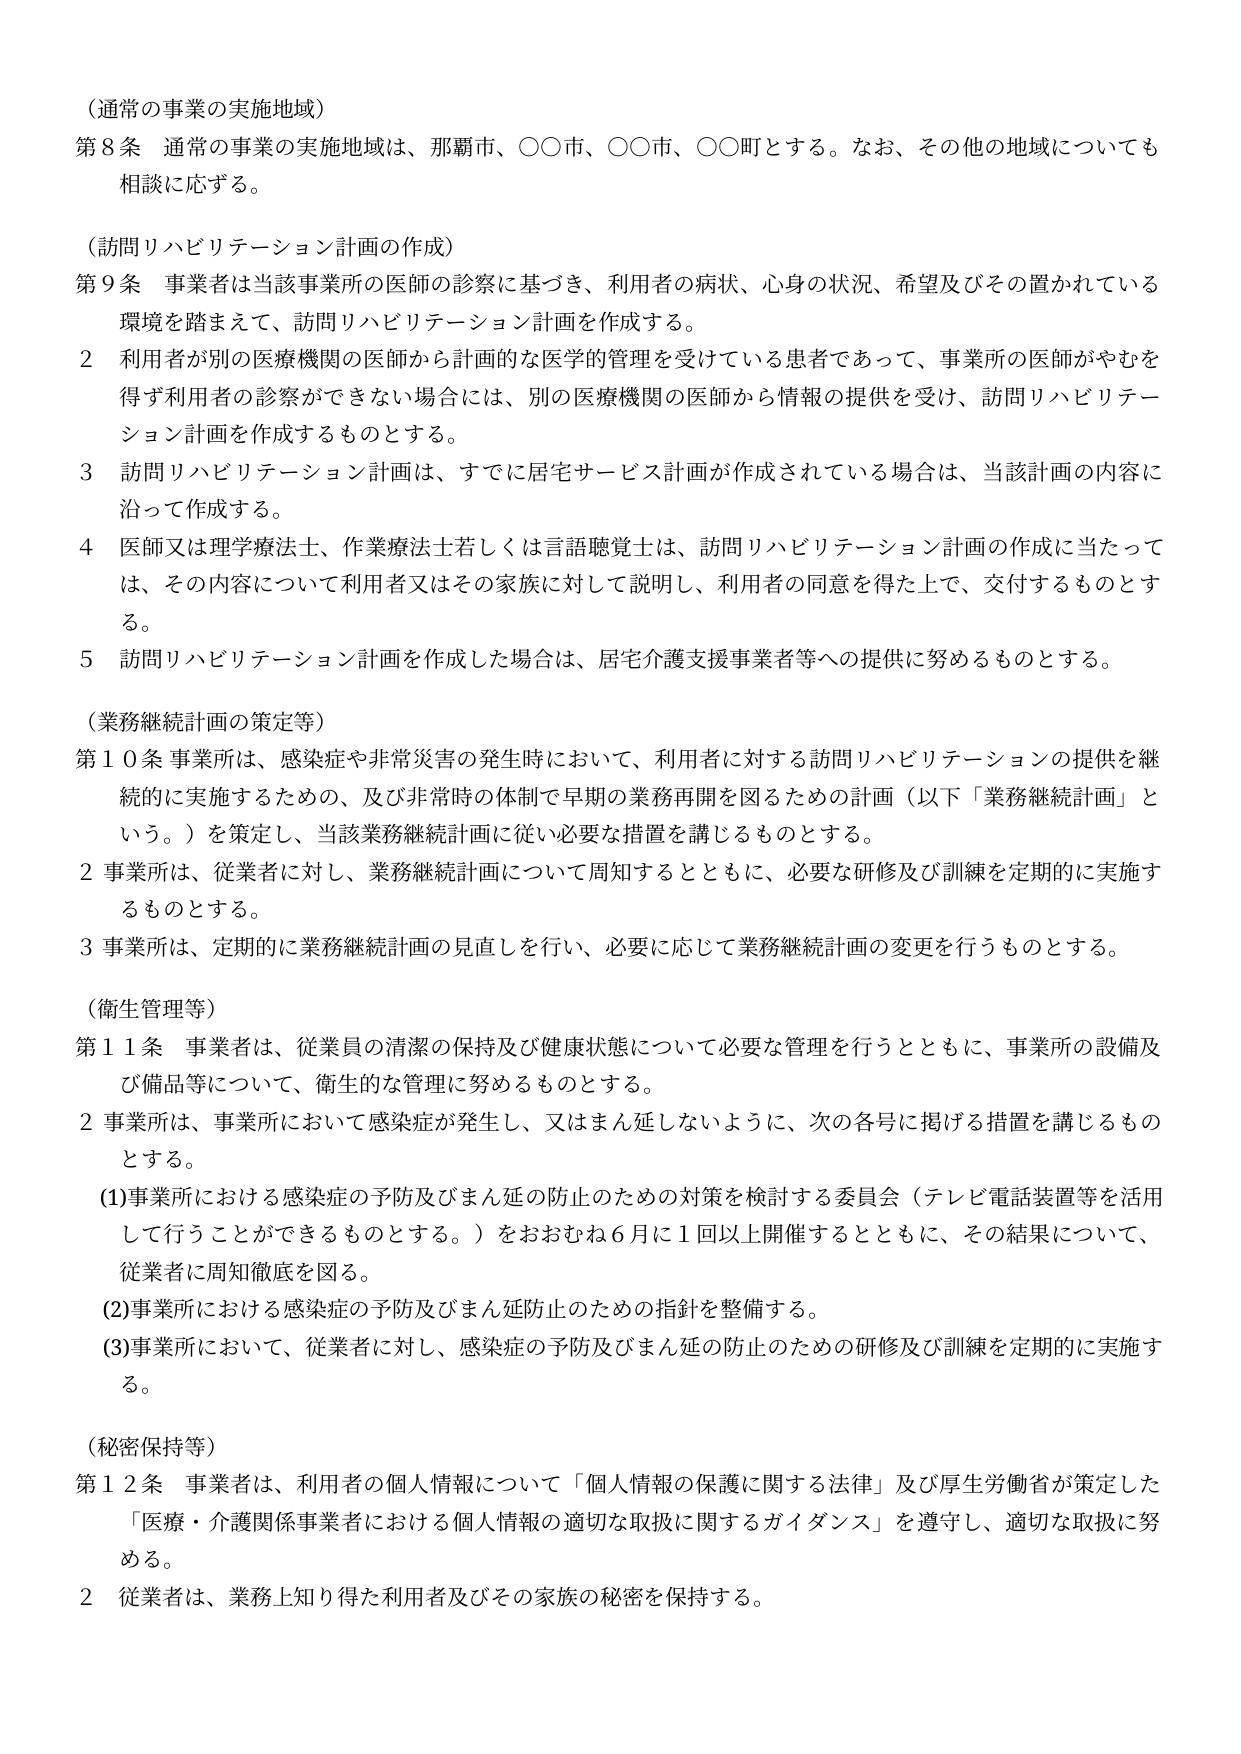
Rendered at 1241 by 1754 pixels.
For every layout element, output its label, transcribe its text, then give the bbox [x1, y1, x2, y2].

text ５ 訪問リハビリテーション計画を作成した場合は、居宅介護支援事業者等への提供に努めるものとする。 [75, 639, 1165, 677]
text （通常の事業の実施地域） [75, 89, 1165, 127]
text （秘密保持等） [75, 1427, 1165, 1464]
text ３ 事業所は、定期的に業務継続計画の見直しを行い、必要に応じて業務継続計画の変更を行うものとする。 [75, 927, 1165, 964]
text （業務継続計画の策定等） [75, 702, 1165, 739]
text (1)事業所における感染症の予防及びまん延の防止のための対策を検討する委員会（テレビ電話装置等を活用して行うことができるものとする。）をおおむね６月に１回以上開催するとともに、その結果について、従業者に周知徹底を図る。 [82, 1177, 1165, 1289]
text (2)事業所における感染症の予防及びまん延防止のための指針を整備する。 [97, 1289, 1165, 1327]
text 第１１条 事業者は、従業員の清潔の保持及び健康状態について必要な管理を行うとともに、事業所の設備及び備品等について、衛生的な管理に努めるものとする。 [75, 1027, 1165, 1102]
text 第８条 通常の事業の実施地域は、那覇市、○○市、○○市、○○町とする。なお、その他の地域についても相談に応ずる。 [75, 127, 1165, 202]
text ２ 従業者は、業務上知り得た利用者及びその家族の秘密を保持する。 [75, 1577, 1165, 1614]
text 第９条 事業者は当該事業所の医師の診察に基づき、利用者の病状、心身の状況、希望及びその置かれている環境を踏まえて、訪問リハビリテーション計画を作成する。 [75, 264, 1165, 339]
text （衛生管理等） [75, 989, 1165, 1027]
text （訪問リハビリテーション計画の作成） [75, 227, 1165, 264]
text ４ 医師又は理学療法士、作業療法士若しくは言語聴覚士は、訪問リハビリテーション計画の作成に当たっては、その内容について利用者又はその家族に対して説明し、利用者の同意を得た上で、交付するものとする。 [75, 527, 1165, 639]
text 第１０条 事業所は、感染症や非常災害の発生時において、利用者に対する訪問リハビリテーションの提供を継続的に実施するための、及び非常時の体制で早期の業務再開を図るための計画（以下「業務継続計画」という。）を策定し、当該業務継続計画に従い必要な措置を講じるものとする。 [75, 739, 1165, 852]
text 第１２条 事業者は、利用者の個人情報について「個人情報の保護に関する法律」及び厚生労働省が策定した「医療・介護関係事業者における個人情報の適切な取扱に関するガイダンス」を遵守し、適切な取扱に努める。 [75, 1464, 1165, 1577]
text (3)事業所において、従業者に対し、感染症の予防及びまん延の防止のための研修及び訓練を定期的に実施する。 [97, 1327, 1165, 1402]
text ２ 事業所は、従業者に対し、業務継続計画について周知するとともに、必要な研修及び訓練を定期的に実施するものとする。 [75, 852, 1165, 927]
text ２ 利用者が別の医療機関の医師から計画的な医学的管理を受けている患者であって、事業所の医師がやむを得ず利用者の診察ができない場合には、別の医療機関の医師から情報の提供を受け、訪問リハビリテーション計画を作成するものとする。 [75, 339, 1165, 452]
text ３ 訪問リハビリテーション計画は、すでに居宅サービス計画が作成されている場合は、当該計画の内容に沿って作成する。 [75, 452, 1165, 527]
text ２ 事業所は、事業所において感染症が発生し、又はまん延しないように、次の各号に掲げる措置を講じるものとする。 [75, 1102, 1165, 1177]
